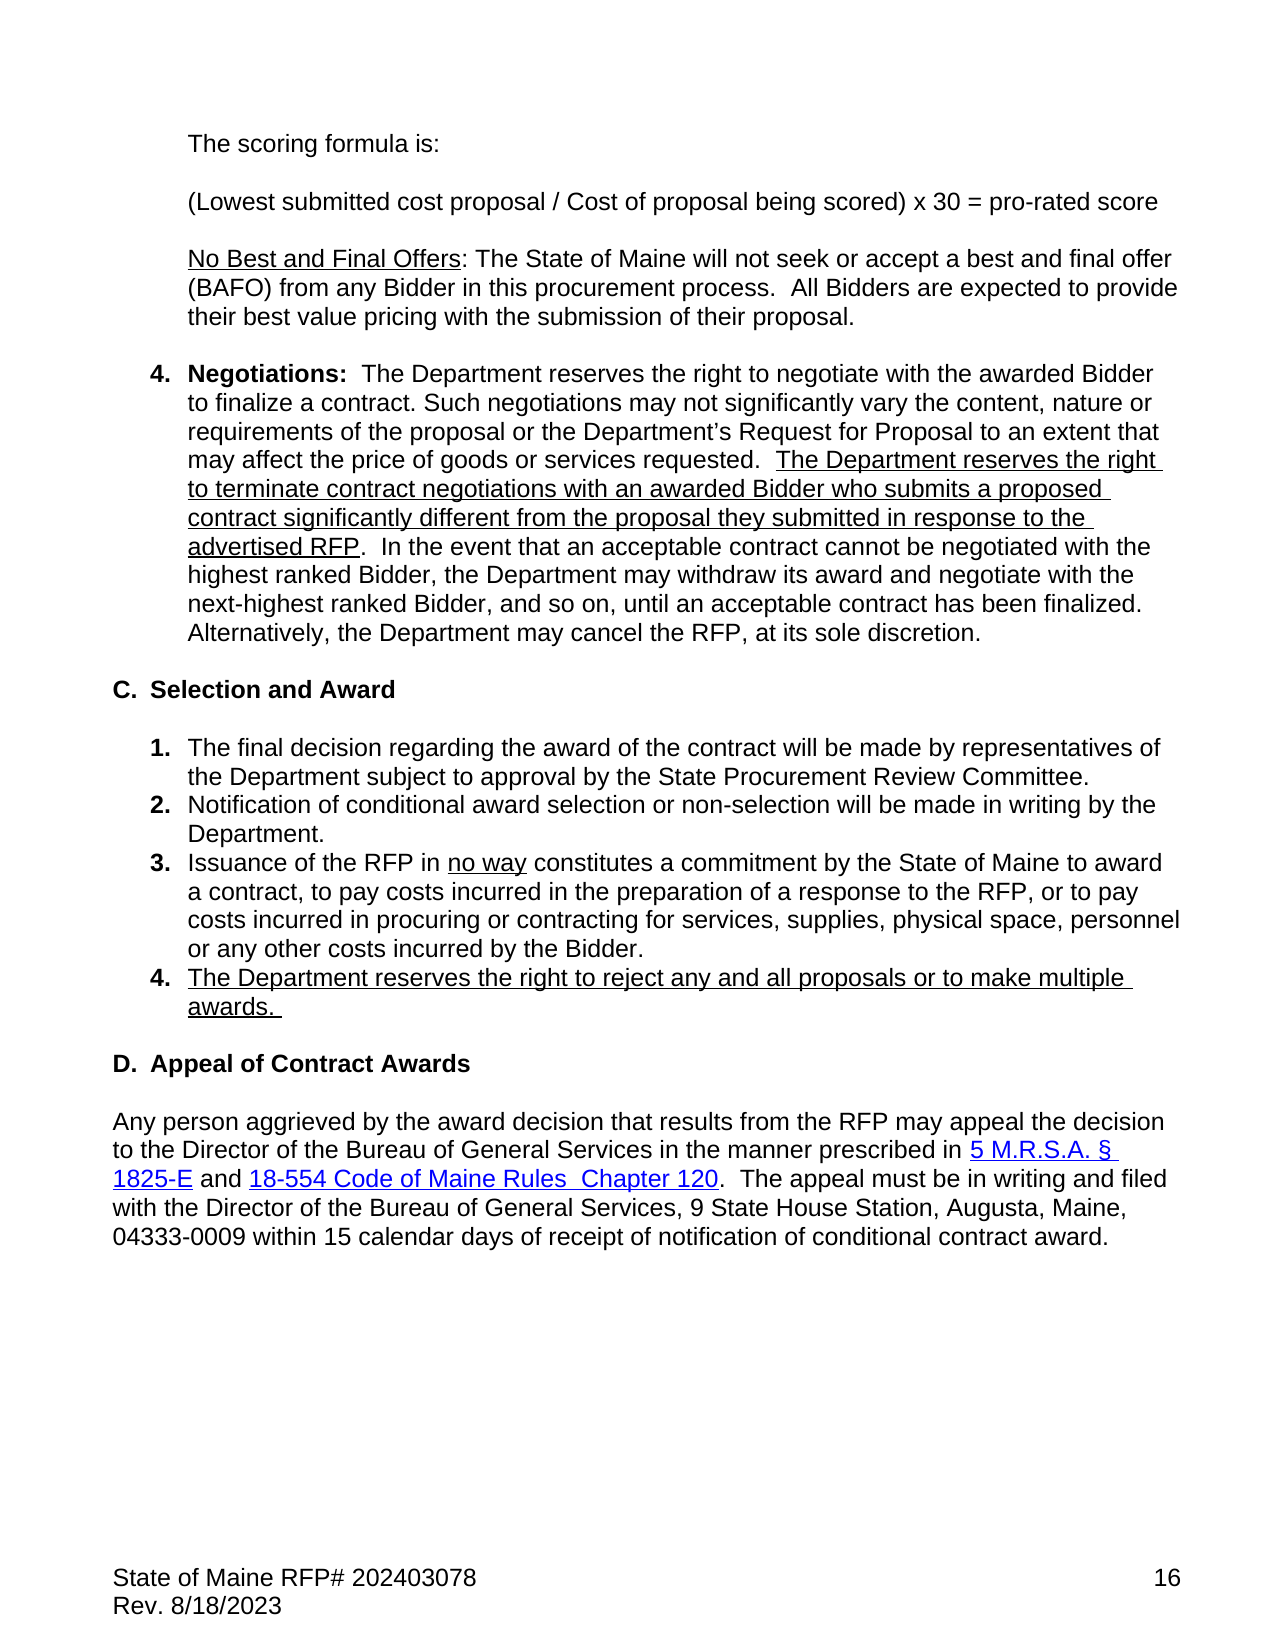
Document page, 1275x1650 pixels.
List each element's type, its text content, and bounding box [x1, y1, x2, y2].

list The final decision regarding the award of the contract will be made by representatives of the Department subject to approval by the State Procurement Review Committee. [150, 733, 1181, 790]
list Appeal of Contract Awards [112, 1049, 1181, 1078]
list The Department reserves the right to reject any and all proposals or to make multiple awards. [150, 963, 1181, 1020]
text Any person aggrieved by the award decision that results from the RFP may appeal the decision to the Director of the Bureau of General Services in the manner prescribed in 5 M.R.S.A. § 1825-E and 18-554 Code of Maine Rules Chapter 120. The appeal must be in writing and filed with the Director of the Bureau of General Services, 9 State House Station, Augusta, Maine, 04333-0009 within 15 calendar days of receipt of notification of conditional contract award. [112, 1107, 1181, 1250]
text No Best and Final Offers: The State of Maine will not seek or accept a best and final offer (BAFO) from any Bidder in this procurement process. All Bidders are expected to provide their best value pricing with the submission of their proposal. [187, 244, 1181, 330]
list Selection and Award [112, 675, 1181, 704]
list Notification of conditional award selection or non-selection will be made in writing by the Department. [150, 790, 1181, 848]
text (Lowest submitted cost proposal / Cost of proposal being scored) x 30 = pro-rated score [187, 187, 1181, 215]
list Issuance of the RFP in no way constitutes a commitment by the State of Maine to award a contract, to pay costs incurred in the preparation of a response to the RFP, or to pay costs incurred in procuring or contracting for services, supplies, physical space, personnel or any other costs incurred by the Bidder. [150, 848, 1181, 963]
text The scoring formula is: [112, 129, 1181, 158]
list Negotiations: The Department reserves the right to negotiate with the awarded Bidder to finalize a contract. Such negotiations may not significantly vary the content, nature or requirements of the proposal or the Department’s Request for Proposal to an extent that may affect the price of goods or services requested. The Department reserves the right to terminate contract negotiations with an awarded Bidder who submits a proposed contract significantly different from the proposal they submitted in response to the advertised RFP. In the event that an acceptable contract cannot be negotiated with the highest ranked Bidder, the Department may withdraw its award and negotiate with the next-highest ranked Bidder, and so on, until an acceptable contract has been finalized. Alternatively, the Department may cancel the RFP, at its sole discretion. [150, 359, 1181, 647]
